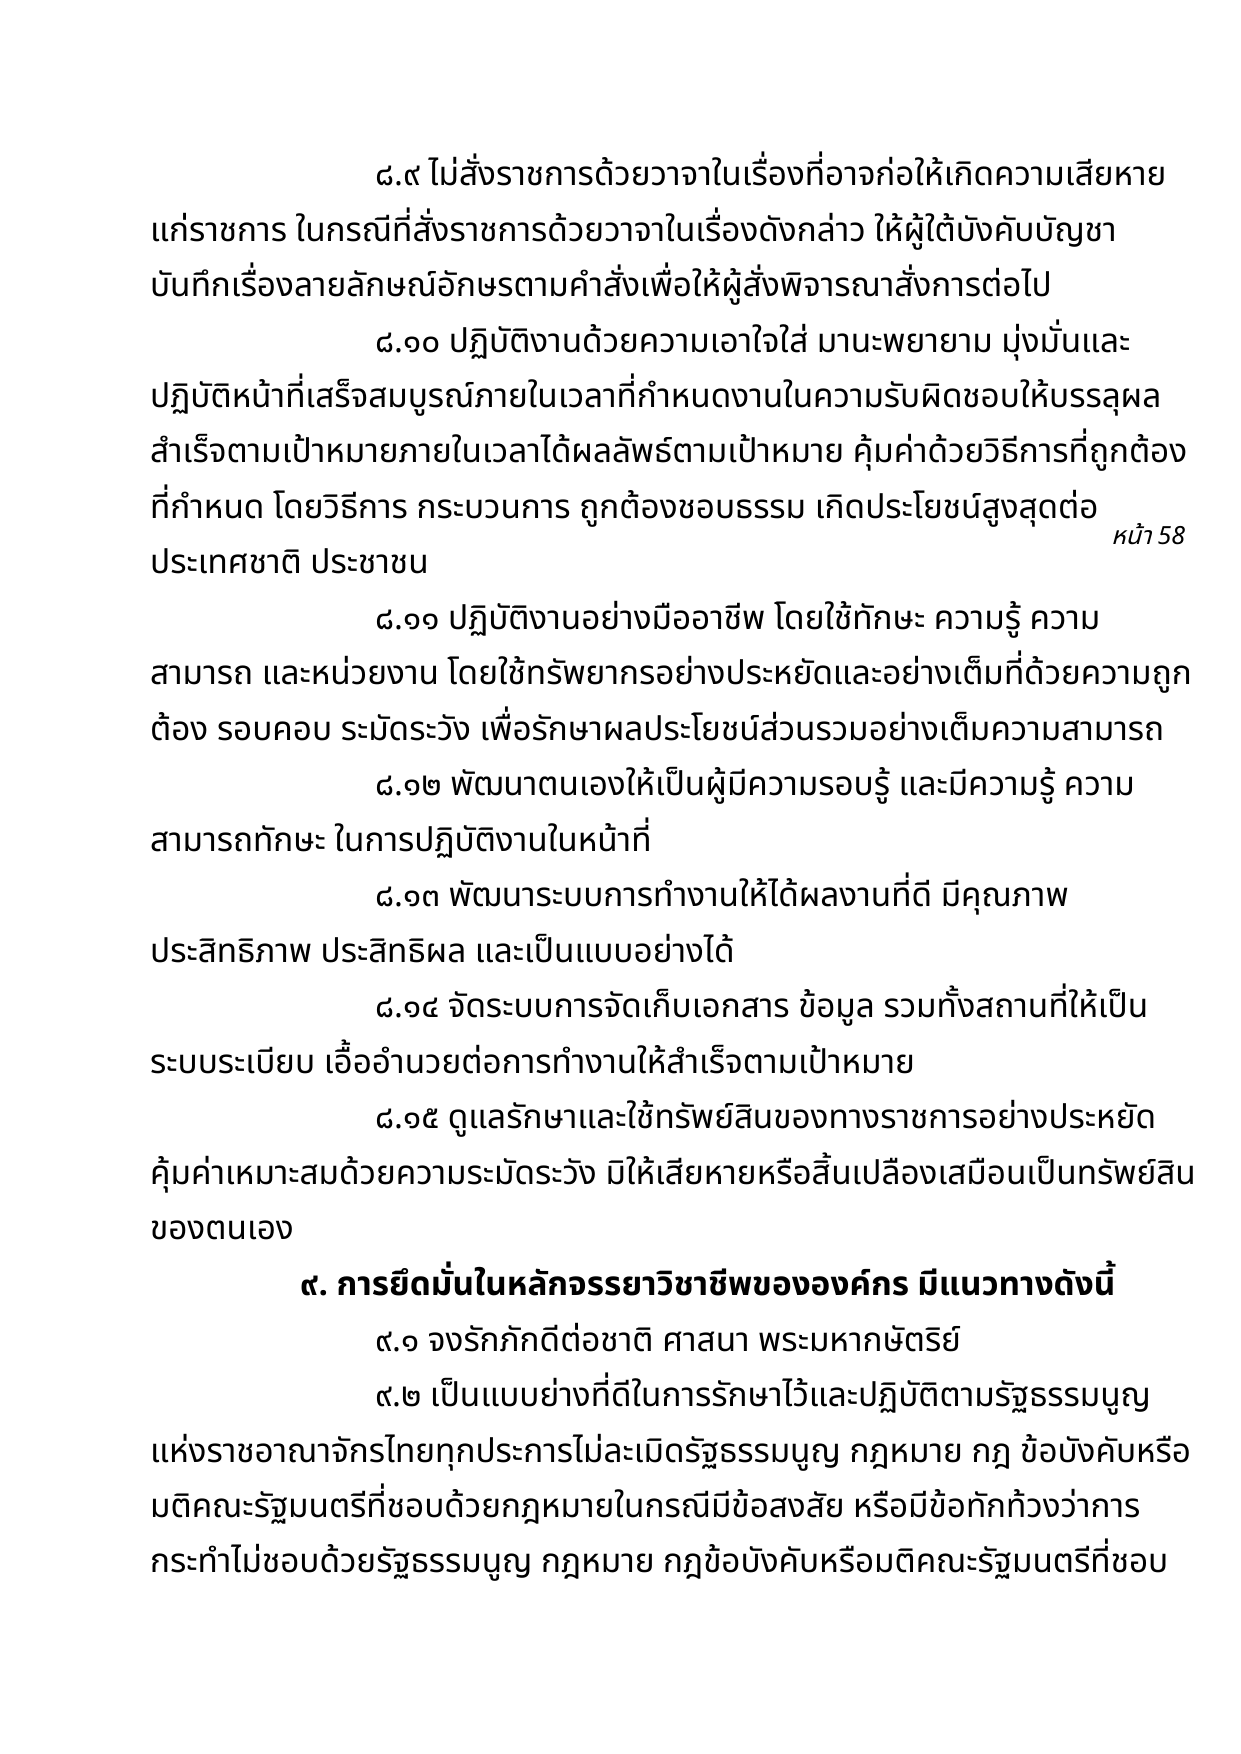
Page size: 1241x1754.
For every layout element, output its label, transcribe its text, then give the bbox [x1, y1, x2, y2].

text ๘.๑๐ ปฏิบัติงานด้วยความเอาใจใส่ มานะพยายาม มุ่งมั่นและปฏิบัติหน้าที่เสร็จสมบูรณ์ภายในเวลาที่กำหนดงานในความรับผิดชอบให้บรรลุผลสำเร็จตามเป้าหมายภายในเวลาได้ผลลัพธ์ตามเป้าหมาย คุ้มค่าด้วยวิธีการที่ถูกต้องที่กำหนด โดยวิธีการ กระบวนการ ถูกต้องชอบธรรม เกิดประโยชน์สูงสุดต่อประเทศชาติ ประชาชน [150, 316, 1196, 589]
text ๙. การยึดมั่นในหลักจรรยาวิชาชีพขององค์กร มีแนวทางดังนี้ [225, 1260, 1196, 1310]
text ๘.๑๒ พัฒนาตนเองให้เป็นผู้มีความรอบรู้ และมีความรู้ ความสามารถทักษะ ในการปฏิบัติงานในหน้าที่ [150, 760, 1196, 866]
text ๘.๑๕ ดูแลรักษาและใช้ทรัพย์สินของทางราชการอย่างประหยัด คุ้มค่าเหมาะสมด้วยความระมัดระวัง มิให้เสียหายหรือสิ้นเปลืองเสมือนเป็นทรัพย์สินของตนเอง [150, 1093, 1196, 1255]
text ๘.๑๓ พัฒนาระบบการทำงานให้ได้ผลงานที่ดี มีคุณภาพประสิทธิภาพ ประสิทธิผล และเป็นแบบอย่างได้ [150, 871, 1196, 977]
text ๘.๑๑ ปฏิบัติงานอย่างมืออาชีพ โดยใช้ทักษะ ความรู้ ความสามารถ และหน่วยงาน โดยใช้ทรัพยากรอย่างประหยัดและอย่างเต็มที่ด้วยความถูกต้อง รอบคอบ ระมัดระวัง เพื่อรักษาผลประโยชน์ส่วนรวมอย่างเต็มความสามารถ [150, 594, 1196, 755]
text ๙.๑ จงรักภักดีต่อชาติ ศาสนา พระมหากษัตริย์ [150, 1315, 1196, 1366]
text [150, 1371, 1196, 1588]
text ๘.๑๔ จัดระบบการจัดเก็บเอกสาร ข้อมูล รวมทั้งสถานที่ให้เป็นระบบระเบียบ เอื้ออำนวยต่อการทำงานให้สำเร็จตามเป้าหมาย [150, 982, 1196, 1088]
text ๘.๙ ไม่สั่งราชการด้วยวาจาในเรื่องที่อาจก่อให้เกิดความเสียหายแก่ราชการ ในกรณีที่สั่งราชการด้วยวาจาในเรื่องดังกล่าว ให้ผู้ใต้บังคับบัญชาบันทึกเรื่องลายลักษณ์อักษรตามคำสั่งเพื่อให้ผู้สั่งพิจารณาสั่งการต่อไป [150, 150, 1196, 311]
